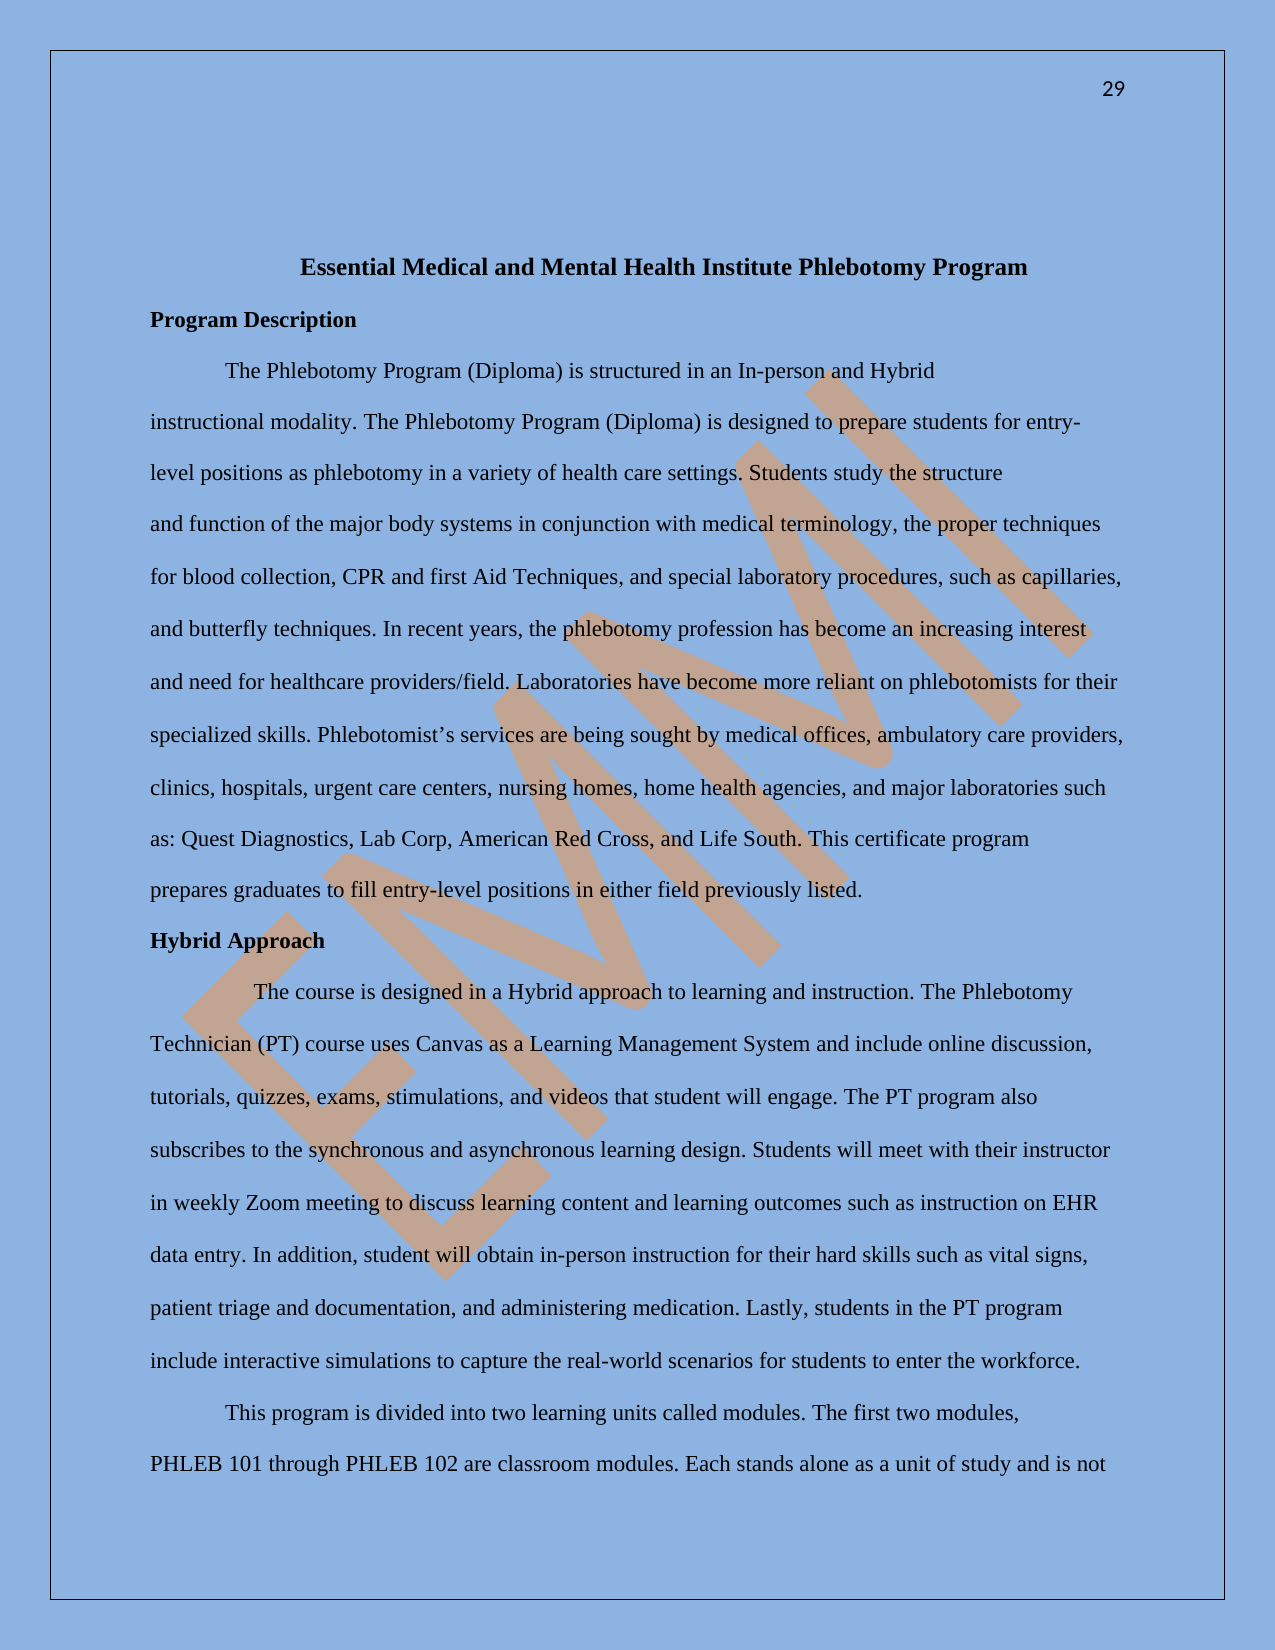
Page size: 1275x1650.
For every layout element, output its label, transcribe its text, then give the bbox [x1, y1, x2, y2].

text Essential Medical and Mental Health Institute Phlebotomy Program [225, 252, 1125, 281]
text Program Description [150, 306, 1125, 332]
text prepares graduates to fill entry-level positions in either field previously listed. [150, 876, 1125, 902]
text clinics, hospitals, urgent care centers, nursing homes, home health agencies, and major laboratories such [150, 774, 1125, 800]
text The course is designed in a Hybrid approach to learning and instruction. The Phlebotomy Technician (PT) course uses Canvas as a Learning Management System and include online discussion, tutorials, quizzes, exams, stimulations, and videos that student will engage. The PT program also subscribes to the synchronous and asynchronous learning design. Students will meet with their instructor in weekly Zoom meeting to discuss learning content and learning outcomes such as instruction on EHR data entry. In addition, student will obtain in-person instruction for their hard skills such as vital signs, patient triage and documentation, and administering medication. Lastly, students in the PT program include interactive simulations to capture the real-world scenarios for students to enter the workforce. [150, 978, 1125, 1373]
text The Phlebotomy Program (Diploma) is structured in an In-person and Hybrid [150, 357, 1125, 383]
text PHLEB 101 through PHLEB 102 are classroom modules. Each stands alone as a unit of study and is not [150, 1451, 1125, 1477]
text and function of the major body systems in conjunction with medical terminology, the proper techniques for blood collection, CPR and first Aid Techniques, and special laboratory procedures, such as capillaries, and butterfly techniques. In recent years, the phlebotomy profession has become an increasing interest and need for healthcare providers/field. Laboratories have become more reliant on phlebotomists for their specialized skills. Phlebotomist’s services are being sought by medical offices, ambulatory care providers, [150, 510, 1125, 747]
text Hybrid Approach [150, 927, 1125, 953]
text instructional modality. The Phlebotomy Program (Diploma) is designed to prepare students for entry- [150, 408, 1125, 434]
text as: Quest Diagnostics, Lab Corp, American Red Cross, and Life South. This certificate program [150, 825, 1125, 851]
text level positions as phlebotomy in a variety of health care settings. Students study the structure [150, 459, 1125, 485]
text This program is divided into two learning units called modules. The first two modules, [150, 1399, 1125, 1426]
